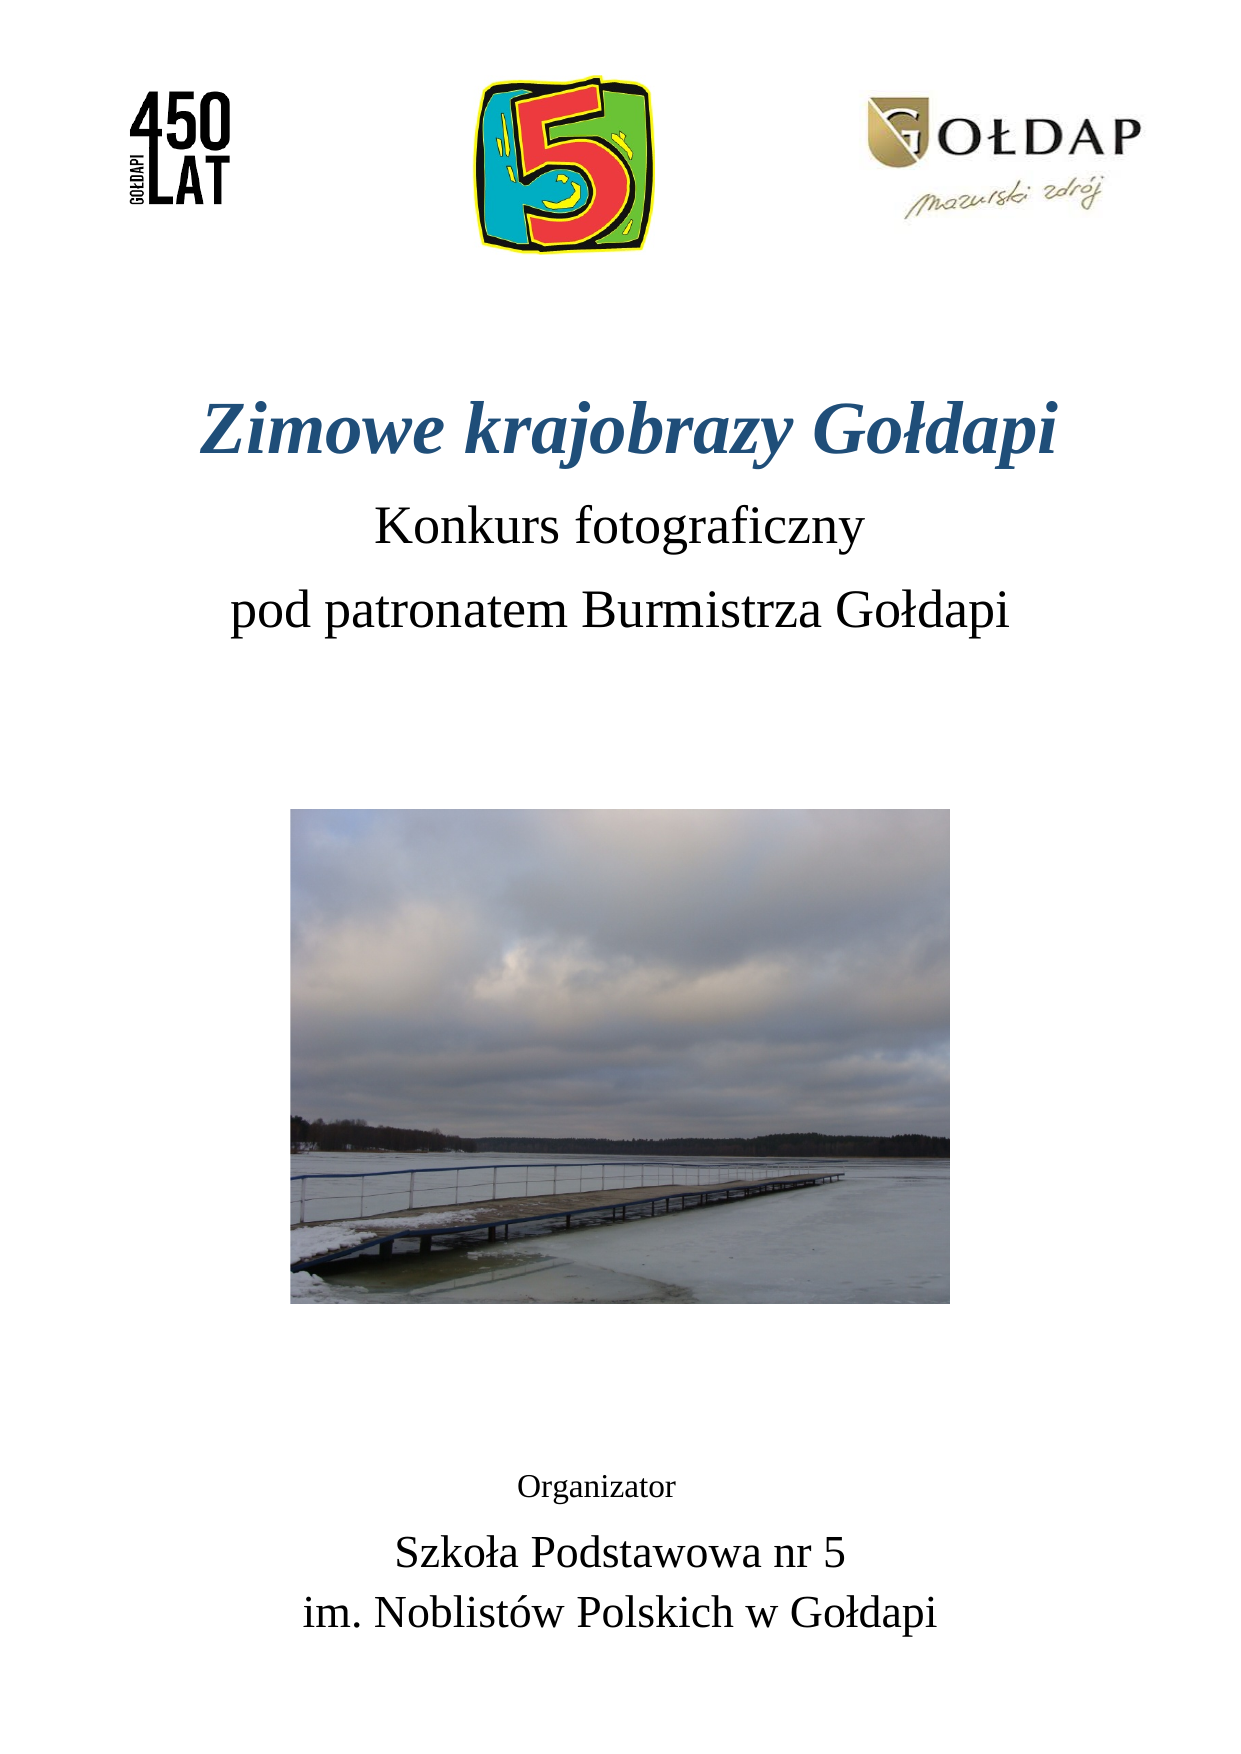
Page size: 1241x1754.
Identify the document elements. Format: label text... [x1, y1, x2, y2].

picture [75, 75, 285, 216]
picture [472, 75, 655, 255]
text Organizator [75, 1466, 1165, 1505]
text im. Noblistów Polskich w Gołdapi [75, 1585, 1165, 1638]
text Szkoła Podstawowa nr 5 [75, 1524, 1165, 1577]
text Konkurs fotograficzny [75, 493, 1165, 555]
text Zimowe krajobrazy Gołdapi [75, 383, 1165, 469]
picture [842, 75, 1166, 243]
text pod patronatem Burmistrza Gołdapi [75, 577, 1165, 639]
picture [290, 809, 950, 1304]
